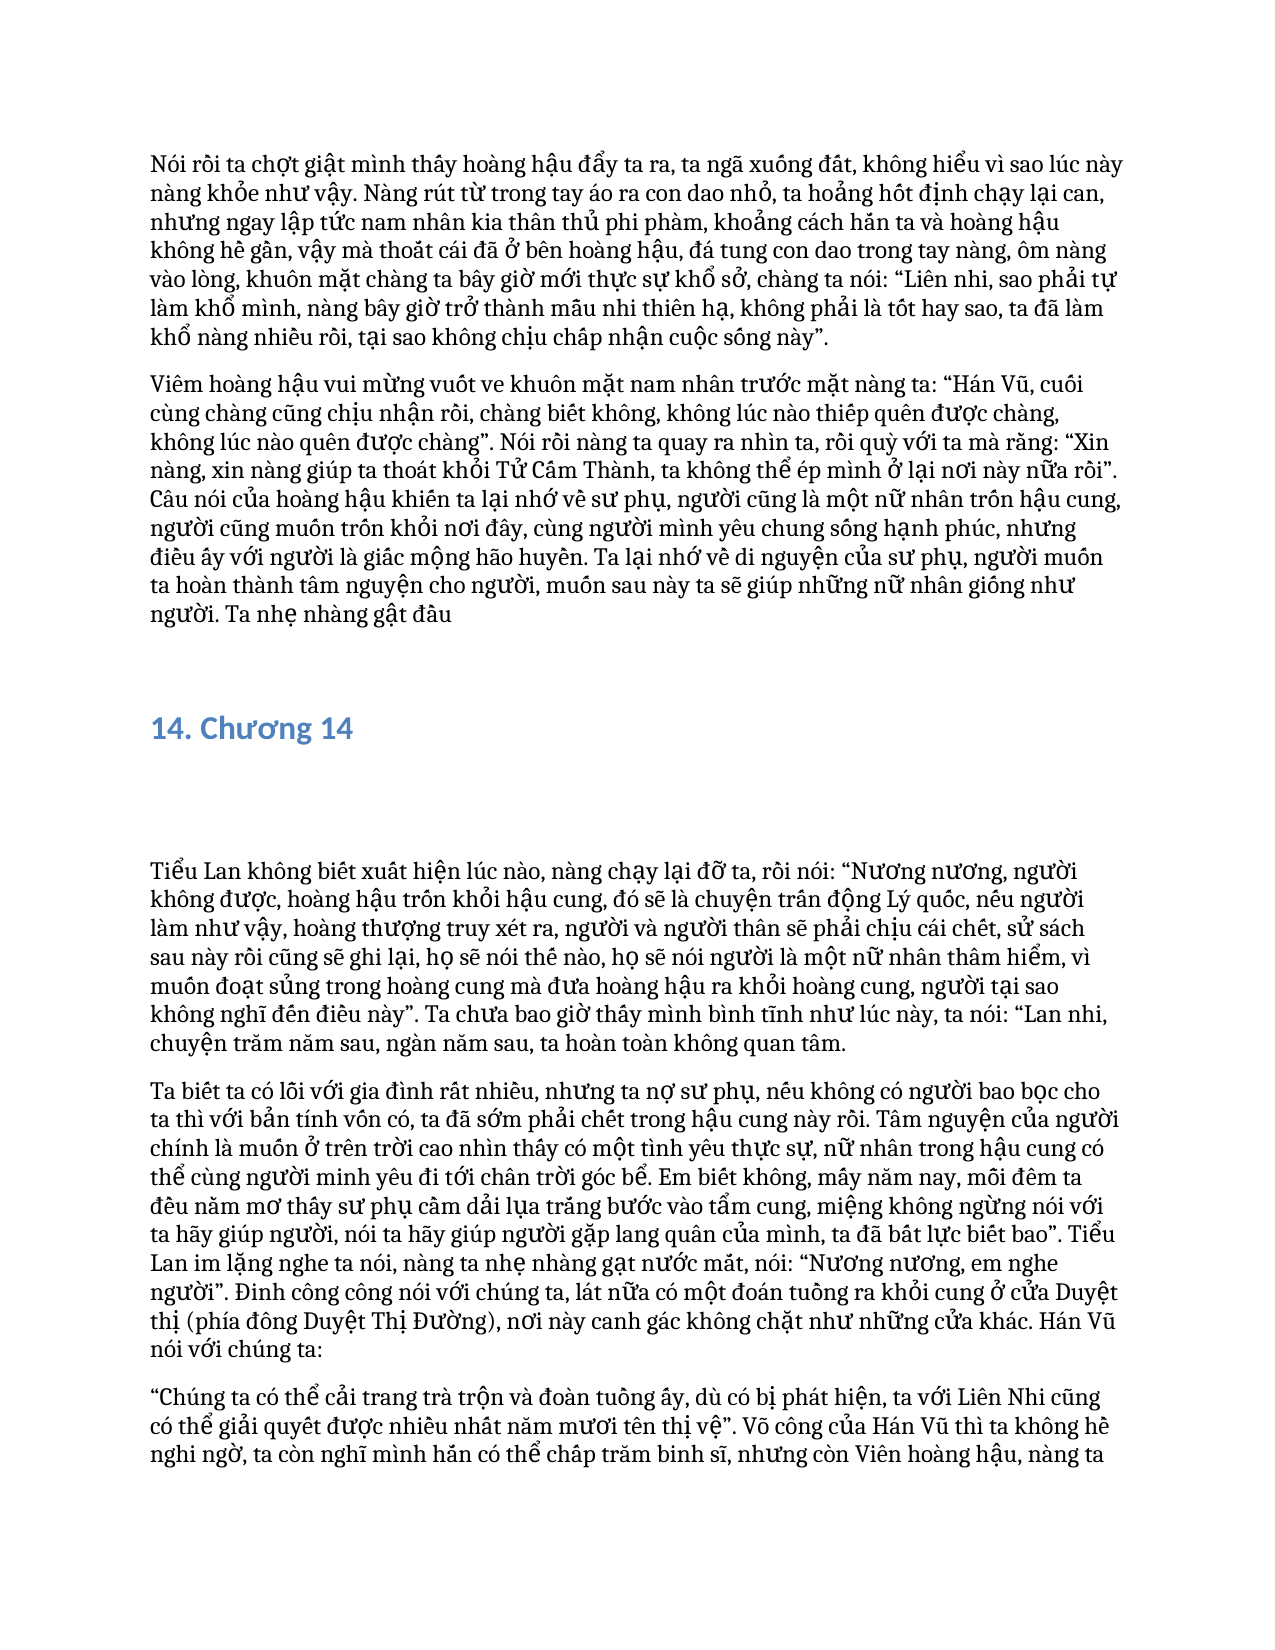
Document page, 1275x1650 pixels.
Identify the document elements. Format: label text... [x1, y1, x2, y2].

text Nói rồi ta chợt giật mình thấy hoàng hậu đẩy ta ra, ta ngã xuống đất, không hiểu vì sao lúc này nàng khỏe như vậy. Nàng rút từ trong tay áo ra con dao nhỏ, ta hoảng hốt định chạy lại can, nhưng ngay lập tức nam nhân kia thân thủ phi phàm, khoảng cách hắn ta và hoàng hậu không hề gần, vậy mà thoắt cái đã ở bên hoàng hậu, đá tung con dao trong tay nàng, ôm nàng vào lòng, khuôn mặt chàng ta bây giờ mới thực sự khổ sở, chàng ta nói: “Liên nhi, sao phải tự làm khổ mình, nàng bây giờ trở thành mẫu nhi thiên hạ, không phải là tốt hay sao, ta đã làm khổ nàng nhiều rồi, tại sao không chịu chấp nhận cuộc sống này”. [150, 150, 1125, 351]
text Tiểu Lan không biết xuất hiện lúc nào, nàng chạy lại đỡ ta, rồi nói: “Nương nương, người không được, hoàng hậu trốn khỏi hậu cung, đó sẽ là chuyện trấn động Lý quốc, nếu người làm như vậy, hoàng thượng truy xét ra, người và người thân sẽ phải chịu cái chết, sử sách sau này rồi cũng sẽ ghi lại, họ sẽ nói thế nào, họ sẽ nói người là một nữ nhân thâm hiểm, vì muốn đoạt sủng trong hoàng cung mà đưa hoàng hậu ra khỏi hoàng cung, người tại sao không nghĩ đến điều này”. Ta chưa bao giờ thấy mình bình tĩnh như lúc này, ta nói: “Lan nhi, chuyện trăm năm sau, ngàn năm sau, ta hoàn toàn không quan tâm. [150, 857, 1125, 1058]
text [150, 1383, 1125, 1469]
subtitle 14. Chương 14 [150, 707, 1125, 748]
text Viêm hoàng hậu vui mừng vuốt ve khuôn mặt nam nhân trước mặt nàng ta: “Hán Vũ, cuối cùng chàng cũng chịu nhận rồi, chàng biết không, không lúc nào thiếp quên được chàng, không lúc nào quên được chàng”. Nói rồi nàng ta quay ra nhìn ta, rồi quỳ với ta mà rằng: “Xin nàng, xin nàng giúp ta thoát khỏi Tử Cấm Thành, ta không thể ép mình ở lại nơi này nữa rồi”. Câu nói của hoàng hậu khiến ta lại nhớ về sư phụ, người cũng là một nữ nhân trốn hậu cung, người cũng muốn trốn khỏi nơi đây, cùng người mình yêu chung sống hạnh phúc, nhưng điều ấy với người là giấc mộng hão huyền. Ta lại nhớ về di nguyện của sư phụ, người muốn ta hoàn thành tâm nguyện cho người, muốn sau này ta sẽ giúp những nữ nhân giống như người. Ta nhẹ nhàng gật đầu [150, 370, 1125, 686]
text Ta biết ta có lỗi với gia đình rất nhiều, nhưng ta nợ sư phụ, nếu không có người bao bọc cho ta thì với bản tính vốn có, ta đã sớm phải chết trong hậu cung này rồi. Tâm nguyện của người chính là muốn ở trên trời cao nhìn thấy có một tình yêu thực sự, nữ nhân trong hậu cung có thể cùng người minh yêu đi tới chân trời góc bể. Em biết không, mấy năm nay, mỗi đêm ta đều nằm mơ thấy sư phụ cầm dải lụa trắng bước vào tẩm cung, miệng không ngừng nói với ta hãy giúp người, nói ta hãy giúp người gặp lang quân của mình, ta đã bất lực biết bao”. Tiểu Lan im lặng nghe ta nói, nàng ta nhẹ nhàng gạt nước mắt, nói: “Nương nương, em nghe người”. Đinh công công nói với chúng ta, lát nữa có một đoán tuồng ra khỏi cung ở cửa Duyệt thị (phía đông Duyệt Thị Đường), nơi này canh gác không chặt như những cửa khác. Hán Vũ nói với chúng ta: [150, 1077, 1125, 1364]
